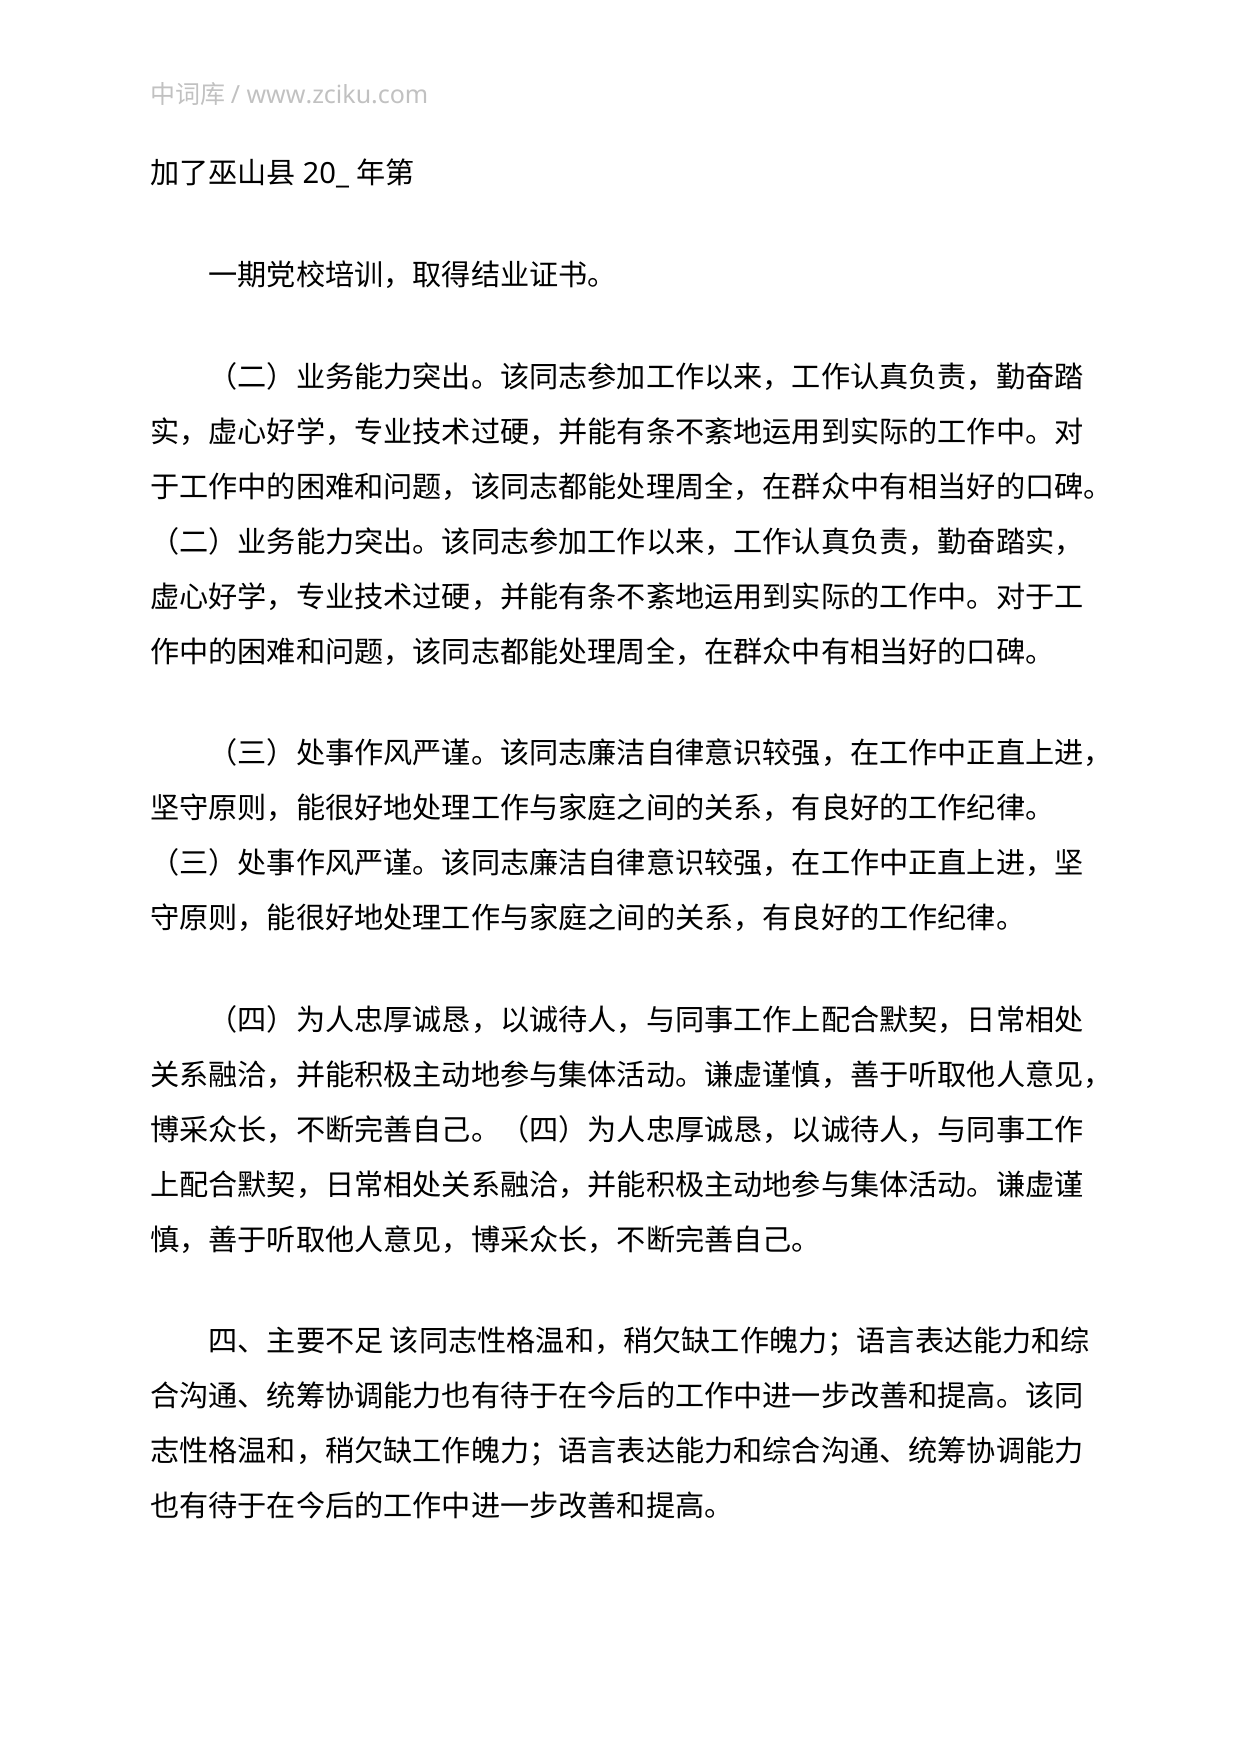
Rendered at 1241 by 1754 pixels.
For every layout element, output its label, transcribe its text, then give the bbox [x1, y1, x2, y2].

text （二）业务能力突出。该同志参加工作以来，工作认真负责，勤奋踏实，虚心好学，专业技术过硬，并能有条不紊地运用到实际的工作中。对于工作中的困难和问题，该同志都能处理周全，在群众中有相当好的口碑。（二）业务能力突出。该同志参加工作以来，工作认真负责，勤奋踏实，虚心好学，专业技术过硬，并能有条不紊地运用到实际的工作中。对于工作中的困难和问题，该同志都能处理周全，在群众中有相当好的口碑。 [150, 354, 1090, 671]
text （三）处事作风严谨。该同志廉洁自律意识较强，在工作中正直上进，坚守原则，能很好地处理工作与家庭之间的关系，有良好的工作纪律。（三）处事作风严谨。该同志廉洁自律意识较强，在工作中正直上进，坚守原则，能很好地处理工作与家庭之间的关系，有良好的工作纪律。 [150, 730, 1090, 937]
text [150, 150, 1090, 192]
text （四）为人忠厚诚恳，以诚待人，与同事工作上配合默契，日常相处关系融洽，并能积极主动地参与集体活动。谦虚谨慎，善于听取他人意见，博采众长，不断完善自己。（四）为人忠厚诚恳，以诚待人，与同事工作上配合默契，日常相处关系融洽，并能积极主动地参与集体活动。谦虚谨慎，善于听取他人意见，博采众长，不断完善自己。 [150, 996, 1090, 1258]
text 四、主要不足 该同志性格温和，稍欠缺工作魄力；语言表达能力和综合沟通、统筹协调能力也有待于在今后的工作中进一步改善和提高。该同志性格温和，稍欠缺工作魄力；语言表达能力和综合沟通、统筹协调能力也有待于在今后的工作中进一步改善和提高。 [150, 1318, 1090, 1525]
text 一期党校培训，取得结业证书。 [150, 252, 1090, 294]
